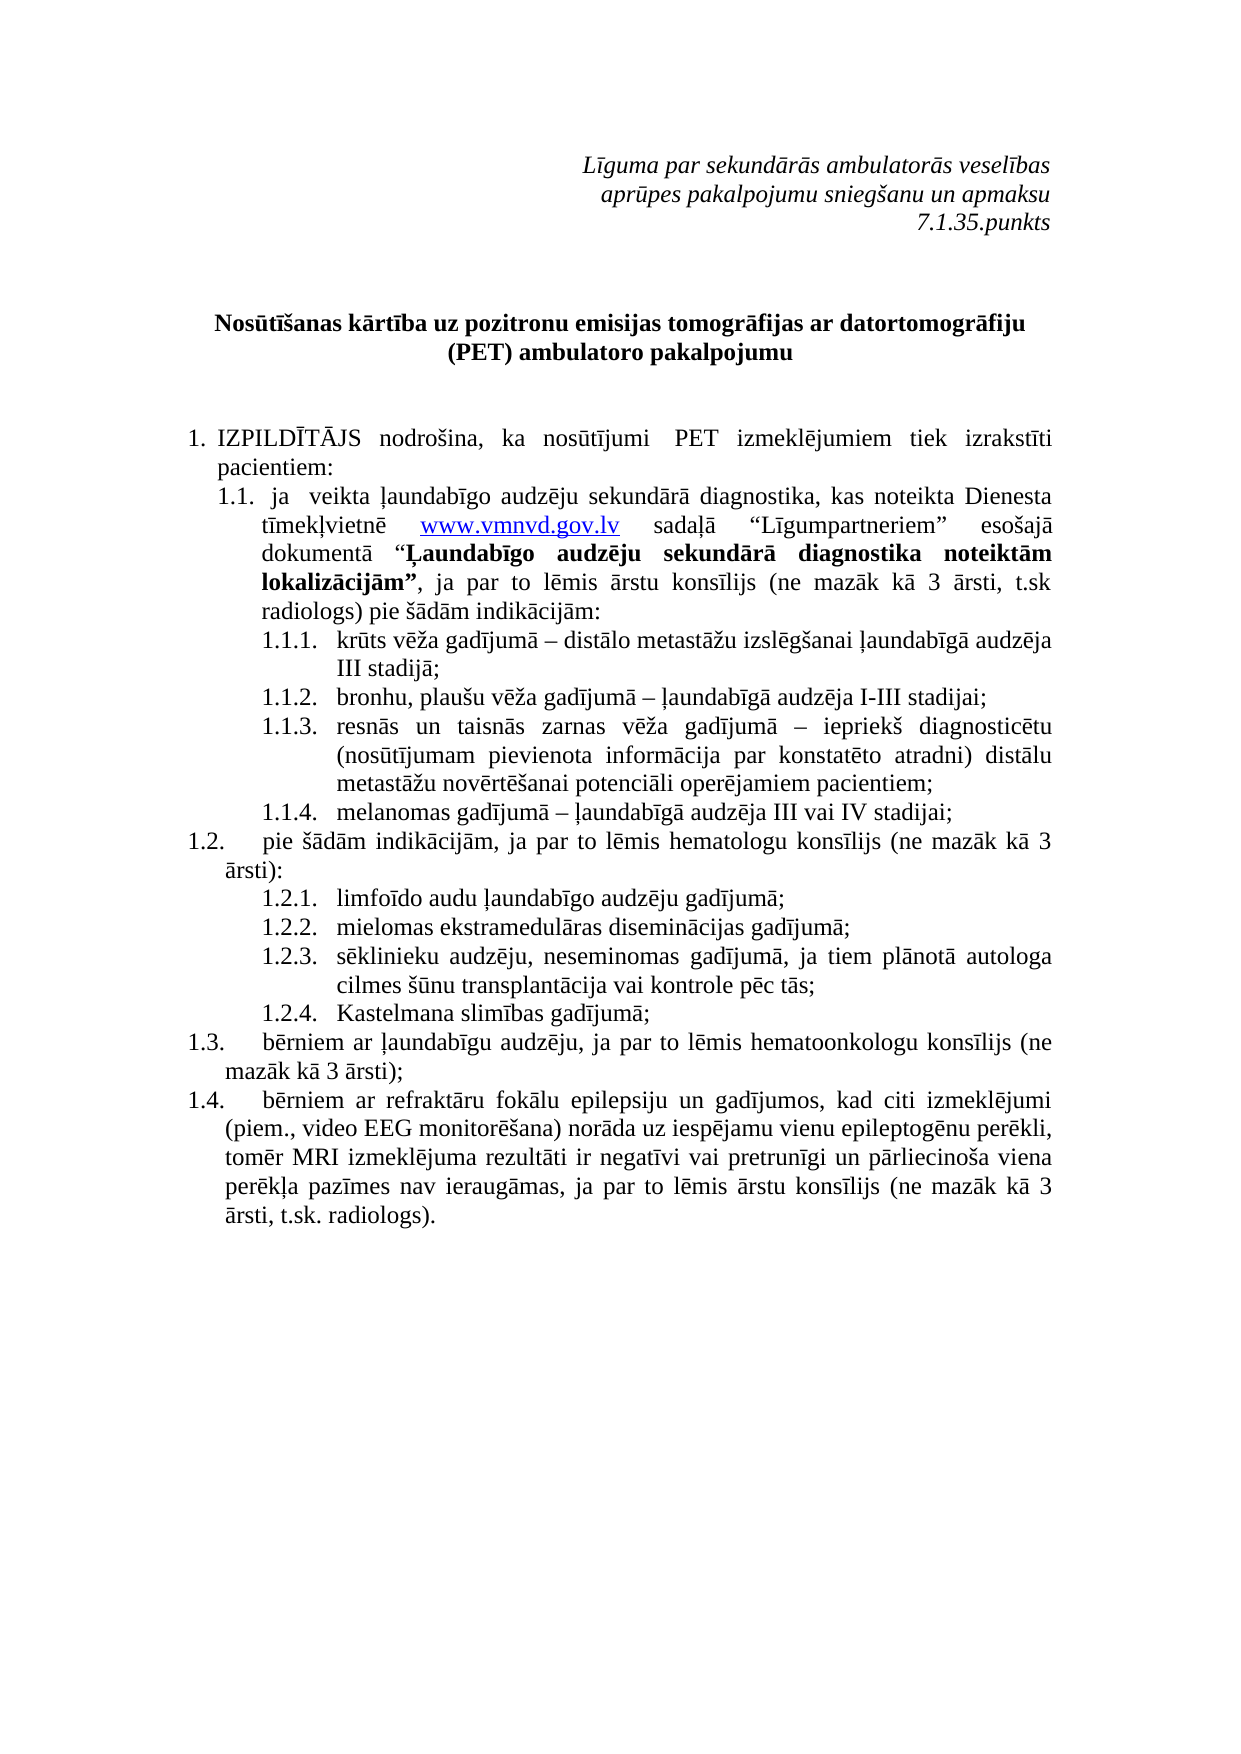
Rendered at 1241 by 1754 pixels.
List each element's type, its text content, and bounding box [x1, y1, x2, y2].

list melanomas gadījumā – ļaundabīgā audzēja III vai IV stadijai; [261, 797, 1053, 826]
list sēklinieku audzēju, neseminomas gadījumā, ja tiem plānotā autologa cilmes šūnu transplantācija vai kontrole pēc tās; [261, 941, 1053, 998]
list krūts vēža gadījumā – distālo metastāžu izslēgšanai ļaundabīgā audzēja III stadijā; [261, 625, 1053, 682]
text 7.1.35.punkts [187, 207, 1053, 236]
text Līguma par sekundārās ambulatorās veselības [187, 150, 1053, 179]
list resnās un taisnās zarnas vēža gadījumā – iepriekš diagnosticētu (nosūtījumam pievienota informācija par konstatēto atradni) distālu metastāžu novērtēšanai potenciāli operējamiem pacientiem; [261, 711, 1053, 797]
list bērniem ar refraktāru fokālu epilepsiju un gadījumos, kad citi izmeklējumi (piem., video EEG monitorēšana) norāda uz iespējamu vienu epileptogēnu perēkli, tomēr MRI izmeklējuma rezultāti ir negatīvi vai pretrunīgi un pārliecinoša viena perēkļa pazīmes nav ieraugāmas, ja par to lēmis ārstu konsīlijs (ne mazāk kā 3 ārsti, t.sk. radiologs). [187, 1085, 1053, 1228]
list IZPILDĪTĀJS nodrošina, ka nosūtījumi PET izmeklējumiem tiek izrakstīti pacientiem: [187, 423, 1053, 481]
list Kastelmana slimības gadījumā; [261, 998, 1053, 1027]
list pie šādām indikācijām, ja par to lēmis hematologu konsīlijs (ne mazāk kā 3 ārsti): [187, 826, 1053, 883]
list limfoīdo audu ļaundabīgo audzēju gadījumā; [261, 883, 1053, 912]
list bronhu, plaušu vēža gadījumā – ļaundabīgā audzēja I-III stadijai; [261, 682, 1053, 711]
text aprūpes pakalpojumu sniegšanu un apmaksu [187, 179, 1053, 207]
list mielomas ekstramedulāras diseminācijas gadījumā; [261, 912, 1053, 941]
list bērniem ar ļaundabīgu audzēju, ja par to lēmis hematoonkologu konsīlijs (ne mazāk kā 3 ārsti); [187, 1027, 1053, 1085]
list ja veikta ļaundabīgo audzēju sekundārā diagnostika, kas noteikta Dienesta tīmekļvietnē www.vmnvd.gov.lv sadaļā “Līgumpartneriem” esošajā dokumentā “Ļaundabīgo audzēju sekundārā diagnostika noteiktām lokalizācijām”, ja par to lēmis ārstu konsīlijs (ne mazāk kā 3 ārsti, t.sk radiologs) pie šādām indikācijām: [217, 481, 1053, 625]
text Nosūtīšanas kārtība uz pozitronu emisijas tomogrāfijas ar datortomogrāfiju (PET) ambulatoro pakalpojumu [187, 308, 1053, 366]
